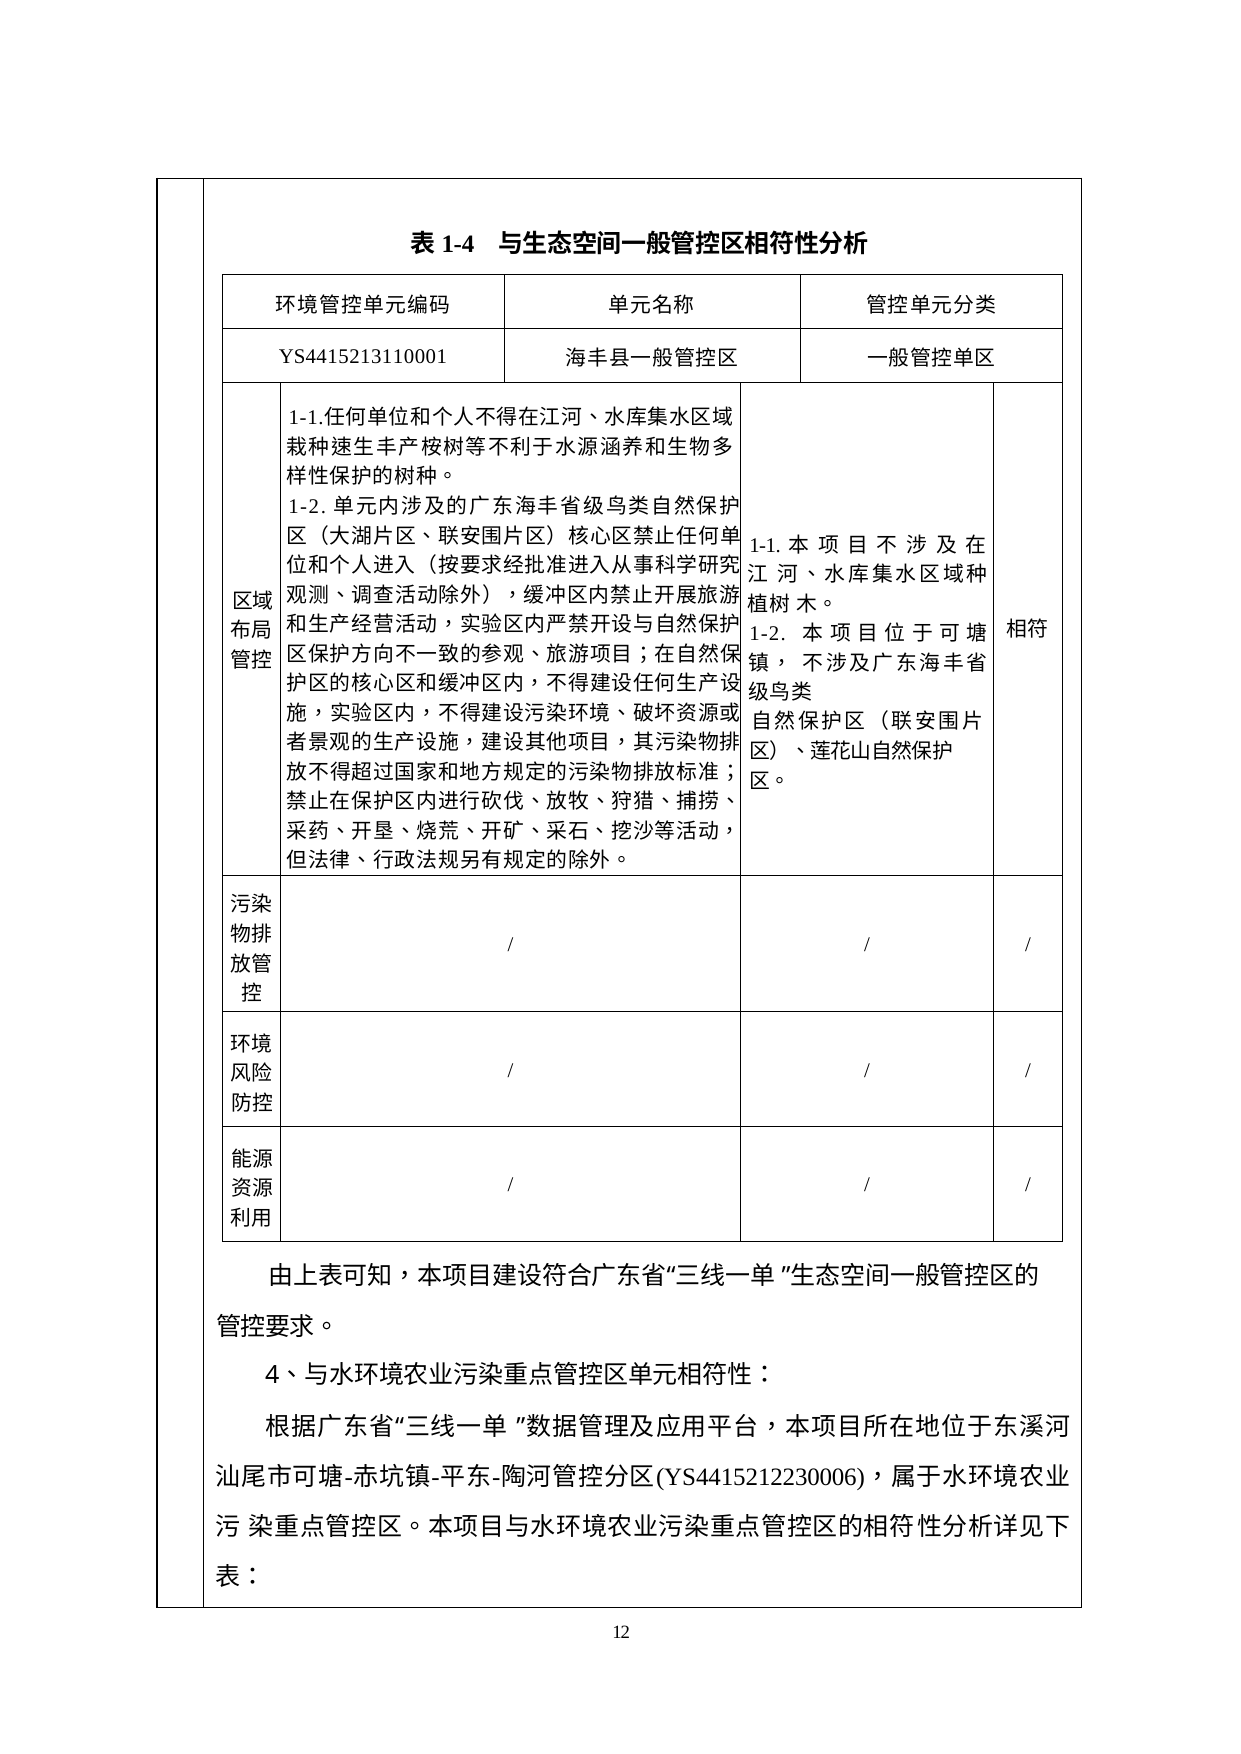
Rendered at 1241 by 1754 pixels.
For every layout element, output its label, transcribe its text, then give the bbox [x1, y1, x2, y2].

table_header 表 1-4 与生态空间一般管控区相符性分析 由上表可知，本项目建设符合广东省“三线一单 ”生态空间一般管控区的 管控要求。 4、与水环境农业污染重点管控区单元相符性： 根据广东省“三线一单 ”数据管理及应用平台，本项目所在地位于东溪河 汕尾市可塘-赤坑镇-平东-陶河管控分区(YS4415212230006)，属于水环境农业污 染重点管控区。本项目与水环境农业污染重点管控区的相符性分析详见下表： [204, 179, 1081, 1607]
table_header [158, 179, 203, 1607]
